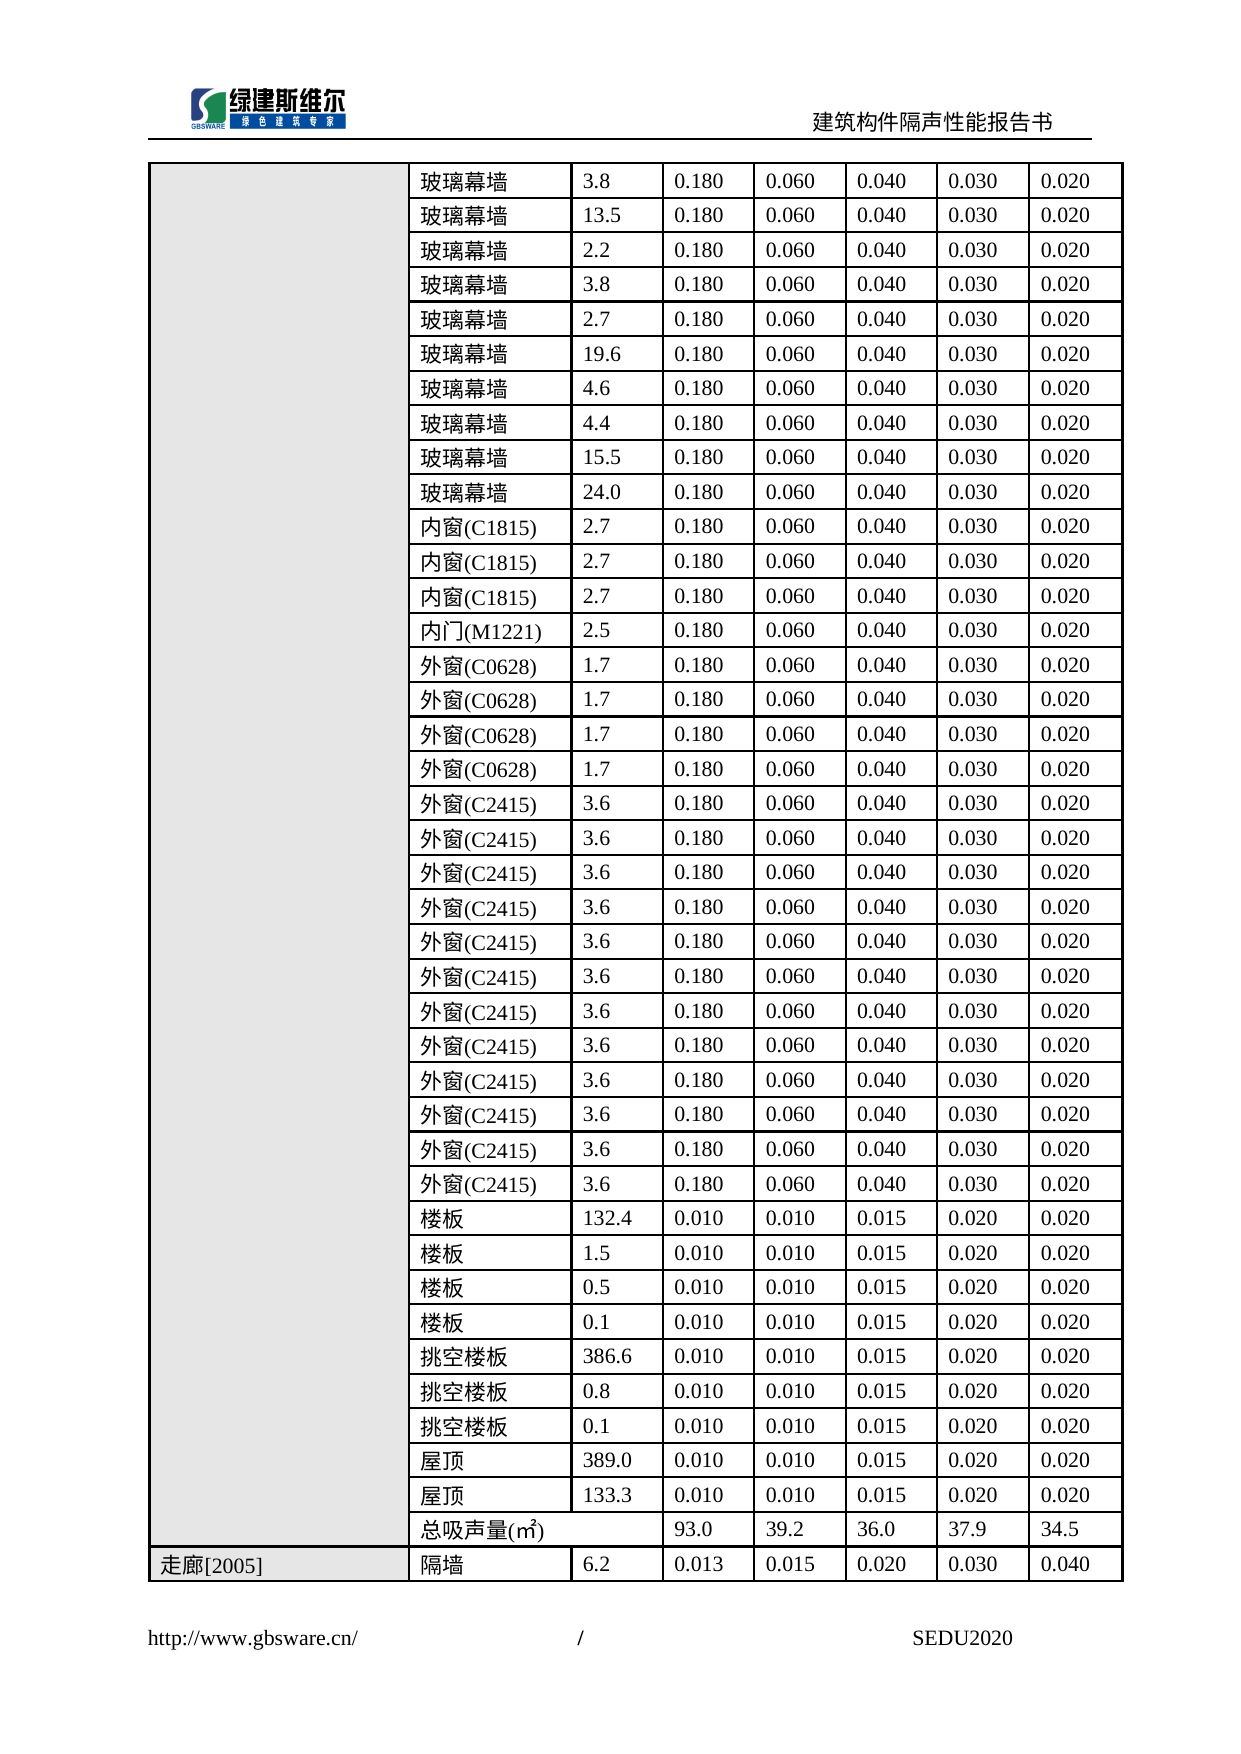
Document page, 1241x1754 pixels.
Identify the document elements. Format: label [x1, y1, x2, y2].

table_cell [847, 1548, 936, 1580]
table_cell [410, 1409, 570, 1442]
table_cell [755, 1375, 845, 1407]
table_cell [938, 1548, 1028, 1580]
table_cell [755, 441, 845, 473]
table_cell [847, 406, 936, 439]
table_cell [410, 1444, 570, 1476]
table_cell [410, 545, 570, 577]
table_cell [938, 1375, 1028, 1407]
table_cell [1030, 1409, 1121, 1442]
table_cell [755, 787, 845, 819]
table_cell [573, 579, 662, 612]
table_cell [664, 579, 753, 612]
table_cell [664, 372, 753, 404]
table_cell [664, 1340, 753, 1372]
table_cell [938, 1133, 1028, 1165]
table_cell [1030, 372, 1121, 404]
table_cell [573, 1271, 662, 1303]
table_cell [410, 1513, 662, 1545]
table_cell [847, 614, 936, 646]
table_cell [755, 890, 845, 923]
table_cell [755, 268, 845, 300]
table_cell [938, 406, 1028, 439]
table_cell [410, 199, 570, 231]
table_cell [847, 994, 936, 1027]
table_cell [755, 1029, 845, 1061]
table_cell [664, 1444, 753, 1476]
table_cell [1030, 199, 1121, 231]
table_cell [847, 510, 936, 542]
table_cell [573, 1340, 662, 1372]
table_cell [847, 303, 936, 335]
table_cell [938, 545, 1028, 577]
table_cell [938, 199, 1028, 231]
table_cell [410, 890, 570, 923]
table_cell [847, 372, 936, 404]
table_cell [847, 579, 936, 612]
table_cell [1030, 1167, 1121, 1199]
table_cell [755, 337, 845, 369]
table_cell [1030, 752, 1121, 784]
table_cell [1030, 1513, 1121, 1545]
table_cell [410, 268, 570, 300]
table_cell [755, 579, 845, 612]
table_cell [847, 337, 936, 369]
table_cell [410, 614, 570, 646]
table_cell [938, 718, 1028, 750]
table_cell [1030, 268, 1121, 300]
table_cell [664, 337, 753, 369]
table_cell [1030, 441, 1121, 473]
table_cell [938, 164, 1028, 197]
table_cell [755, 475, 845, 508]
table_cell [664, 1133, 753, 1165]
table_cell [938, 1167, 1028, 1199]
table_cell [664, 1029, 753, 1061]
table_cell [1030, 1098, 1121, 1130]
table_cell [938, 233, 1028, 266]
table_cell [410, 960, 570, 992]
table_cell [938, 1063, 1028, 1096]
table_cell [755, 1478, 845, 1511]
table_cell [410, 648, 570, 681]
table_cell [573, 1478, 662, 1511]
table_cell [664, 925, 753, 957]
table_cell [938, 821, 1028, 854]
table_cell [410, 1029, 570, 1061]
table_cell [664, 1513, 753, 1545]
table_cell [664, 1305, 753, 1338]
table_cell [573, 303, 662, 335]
picture [187, 88, 347, 130]
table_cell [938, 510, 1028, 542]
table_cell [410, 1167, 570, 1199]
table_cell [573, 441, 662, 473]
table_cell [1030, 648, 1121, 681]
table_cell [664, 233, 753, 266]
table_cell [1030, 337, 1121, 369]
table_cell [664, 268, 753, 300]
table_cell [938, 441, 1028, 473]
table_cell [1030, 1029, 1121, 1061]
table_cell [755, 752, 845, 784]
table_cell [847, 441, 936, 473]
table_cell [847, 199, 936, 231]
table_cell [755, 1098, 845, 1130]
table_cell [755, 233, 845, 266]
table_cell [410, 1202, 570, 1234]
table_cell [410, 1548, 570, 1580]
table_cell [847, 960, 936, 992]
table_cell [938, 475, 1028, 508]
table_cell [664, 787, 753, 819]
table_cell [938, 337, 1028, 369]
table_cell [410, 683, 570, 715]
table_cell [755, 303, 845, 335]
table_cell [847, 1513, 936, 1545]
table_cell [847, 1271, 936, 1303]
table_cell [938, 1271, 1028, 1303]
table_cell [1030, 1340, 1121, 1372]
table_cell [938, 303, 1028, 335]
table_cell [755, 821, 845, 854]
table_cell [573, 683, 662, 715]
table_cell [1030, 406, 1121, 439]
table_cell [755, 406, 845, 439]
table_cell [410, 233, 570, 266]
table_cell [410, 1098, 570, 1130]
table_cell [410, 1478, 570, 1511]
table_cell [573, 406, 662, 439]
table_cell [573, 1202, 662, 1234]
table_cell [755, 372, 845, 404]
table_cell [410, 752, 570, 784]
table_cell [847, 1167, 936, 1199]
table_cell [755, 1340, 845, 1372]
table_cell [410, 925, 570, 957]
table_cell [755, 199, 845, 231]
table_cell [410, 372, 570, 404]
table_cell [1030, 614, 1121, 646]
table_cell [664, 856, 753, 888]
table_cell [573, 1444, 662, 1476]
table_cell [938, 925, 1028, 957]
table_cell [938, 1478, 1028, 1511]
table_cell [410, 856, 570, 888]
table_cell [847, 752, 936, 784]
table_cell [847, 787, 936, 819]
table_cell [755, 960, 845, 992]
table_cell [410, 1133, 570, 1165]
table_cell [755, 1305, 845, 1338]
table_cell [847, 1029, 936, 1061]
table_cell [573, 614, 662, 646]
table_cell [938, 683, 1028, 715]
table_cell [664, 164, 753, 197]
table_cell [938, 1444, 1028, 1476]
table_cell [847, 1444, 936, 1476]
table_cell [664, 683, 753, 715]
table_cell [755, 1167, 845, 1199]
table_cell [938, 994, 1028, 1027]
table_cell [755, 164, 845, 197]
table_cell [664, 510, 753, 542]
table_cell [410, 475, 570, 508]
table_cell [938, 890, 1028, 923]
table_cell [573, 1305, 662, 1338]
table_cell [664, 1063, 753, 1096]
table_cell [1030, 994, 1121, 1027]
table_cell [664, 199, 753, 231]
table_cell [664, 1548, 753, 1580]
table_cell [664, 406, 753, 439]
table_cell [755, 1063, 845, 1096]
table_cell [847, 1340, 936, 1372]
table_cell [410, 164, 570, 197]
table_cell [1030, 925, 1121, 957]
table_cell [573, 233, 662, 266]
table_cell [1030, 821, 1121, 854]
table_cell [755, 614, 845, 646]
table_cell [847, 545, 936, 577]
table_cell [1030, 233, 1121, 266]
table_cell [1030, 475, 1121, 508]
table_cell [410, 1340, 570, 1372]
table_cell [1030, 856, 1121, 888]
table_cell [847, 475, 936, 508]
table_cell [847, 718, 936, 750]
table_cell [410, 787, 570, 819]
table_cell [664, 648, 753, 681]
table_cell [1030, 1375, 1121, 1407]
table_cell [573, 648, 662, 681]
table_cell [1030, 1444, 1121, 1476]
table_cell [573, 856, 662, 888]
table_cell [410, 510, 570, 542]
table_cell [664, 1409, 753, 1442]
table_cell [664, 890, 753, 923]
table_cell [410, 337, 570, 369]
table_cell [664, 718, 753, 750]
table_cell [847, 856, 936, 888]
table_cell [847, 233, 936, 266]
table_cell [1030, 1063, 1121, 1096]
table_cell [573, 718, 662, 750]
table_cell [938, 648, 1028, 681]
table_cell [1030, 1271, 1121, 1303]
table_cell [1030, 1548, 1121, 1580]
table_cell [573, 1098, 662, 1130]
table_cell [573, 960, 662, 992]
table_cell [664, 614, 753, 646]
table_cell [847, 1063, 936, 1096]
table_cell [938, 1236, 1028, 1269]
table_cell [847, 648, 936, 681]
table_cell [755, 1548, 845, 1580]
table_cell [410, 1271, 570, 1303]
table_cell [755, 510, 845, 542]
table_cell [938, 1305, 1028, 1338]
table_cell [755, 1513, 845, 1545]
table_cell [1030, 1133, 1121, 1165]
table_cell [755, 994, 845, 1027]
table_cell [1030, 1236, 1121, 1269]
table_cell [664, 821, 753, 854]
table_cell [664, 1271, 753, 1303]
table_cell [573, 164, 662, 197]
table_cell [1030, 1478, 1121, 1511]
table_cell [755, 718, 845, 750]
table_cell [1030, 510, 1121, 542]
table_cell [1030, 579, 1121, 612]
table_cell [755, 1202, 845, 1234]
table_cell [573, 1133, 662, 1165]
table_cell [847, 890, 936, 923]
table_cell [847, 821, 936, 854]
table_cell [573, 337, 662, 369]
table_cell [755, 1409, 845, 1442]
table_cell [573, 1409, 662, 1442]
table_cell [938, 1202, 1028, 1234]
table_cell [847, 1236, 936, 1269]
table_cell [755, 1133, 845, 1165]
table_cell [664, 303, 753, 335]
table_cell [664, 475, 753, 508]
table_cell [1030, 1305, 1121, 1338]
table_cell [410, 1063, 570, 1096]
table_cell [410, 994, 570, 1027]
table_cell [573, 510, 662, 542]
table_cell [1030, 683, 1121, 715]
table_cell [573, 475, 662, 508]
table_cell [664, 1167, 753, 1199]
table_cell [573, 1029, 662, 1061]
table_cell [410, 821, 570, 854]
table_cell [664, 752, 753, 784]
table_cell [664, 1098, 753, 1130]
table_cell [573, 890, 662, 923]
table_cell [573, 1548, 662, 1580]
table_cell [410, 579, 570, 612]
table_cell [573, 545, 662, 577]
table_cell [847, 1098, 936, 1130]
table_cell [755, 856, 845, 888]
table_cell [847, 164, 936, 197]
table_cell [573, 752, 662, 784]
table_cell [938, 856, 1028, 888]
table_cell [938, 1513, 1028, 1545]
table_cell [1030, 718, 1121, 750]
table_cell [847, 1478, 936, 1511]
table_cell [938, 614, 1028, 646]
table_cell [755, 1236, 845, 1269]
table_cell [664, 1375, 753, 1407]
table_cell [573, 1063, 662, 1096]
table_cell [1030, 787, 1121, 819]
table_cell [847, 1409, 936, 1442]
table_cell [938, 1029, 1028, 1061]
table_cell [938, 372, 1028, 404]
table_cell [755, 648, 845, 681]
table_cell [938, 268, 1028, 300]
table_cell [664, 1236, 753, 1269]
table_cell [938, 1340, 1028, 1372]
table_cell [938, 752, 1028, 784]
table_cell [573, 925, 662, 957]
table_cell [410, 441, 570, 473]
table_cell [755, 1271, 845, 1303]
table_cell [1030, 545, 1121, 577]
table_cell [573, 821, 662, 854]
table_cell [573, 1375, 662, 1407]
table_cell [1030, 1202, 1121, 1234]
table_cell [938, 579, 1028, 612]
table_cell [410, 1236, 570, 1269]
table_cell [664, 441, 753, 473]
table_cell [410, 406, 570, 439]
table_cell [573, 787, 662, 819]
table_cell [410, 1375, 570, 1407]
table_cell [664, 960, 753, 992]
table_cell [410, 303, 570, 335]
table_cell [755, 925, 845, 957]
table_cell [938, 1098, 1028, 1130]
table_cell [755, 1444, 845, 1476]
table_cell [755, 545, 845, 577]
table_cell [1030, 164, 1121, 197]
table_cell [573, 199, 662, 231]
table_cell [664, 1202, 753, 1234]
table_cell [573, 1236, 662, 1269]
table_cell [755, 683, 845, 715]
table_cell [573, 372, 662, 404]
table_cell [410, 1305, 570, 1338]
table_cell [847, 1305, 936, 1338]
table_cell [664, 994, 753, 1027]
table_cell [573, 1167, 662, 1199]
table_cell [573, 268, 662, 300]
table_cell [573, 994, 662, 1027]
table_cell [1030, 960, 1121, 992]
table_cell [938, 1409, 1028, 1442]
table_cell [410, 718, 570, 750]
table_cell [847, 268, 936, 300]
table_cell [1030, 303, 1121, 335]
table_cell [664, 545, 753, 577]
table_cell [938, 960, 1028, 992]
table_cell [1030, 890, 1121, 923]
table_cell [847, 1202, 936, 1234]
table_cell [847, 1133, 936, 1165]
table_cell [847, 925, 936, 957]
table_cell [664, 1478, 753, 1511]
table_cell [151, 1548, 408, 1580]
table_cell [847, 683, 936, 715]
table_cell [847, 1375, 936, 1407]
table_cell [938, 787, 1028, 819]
